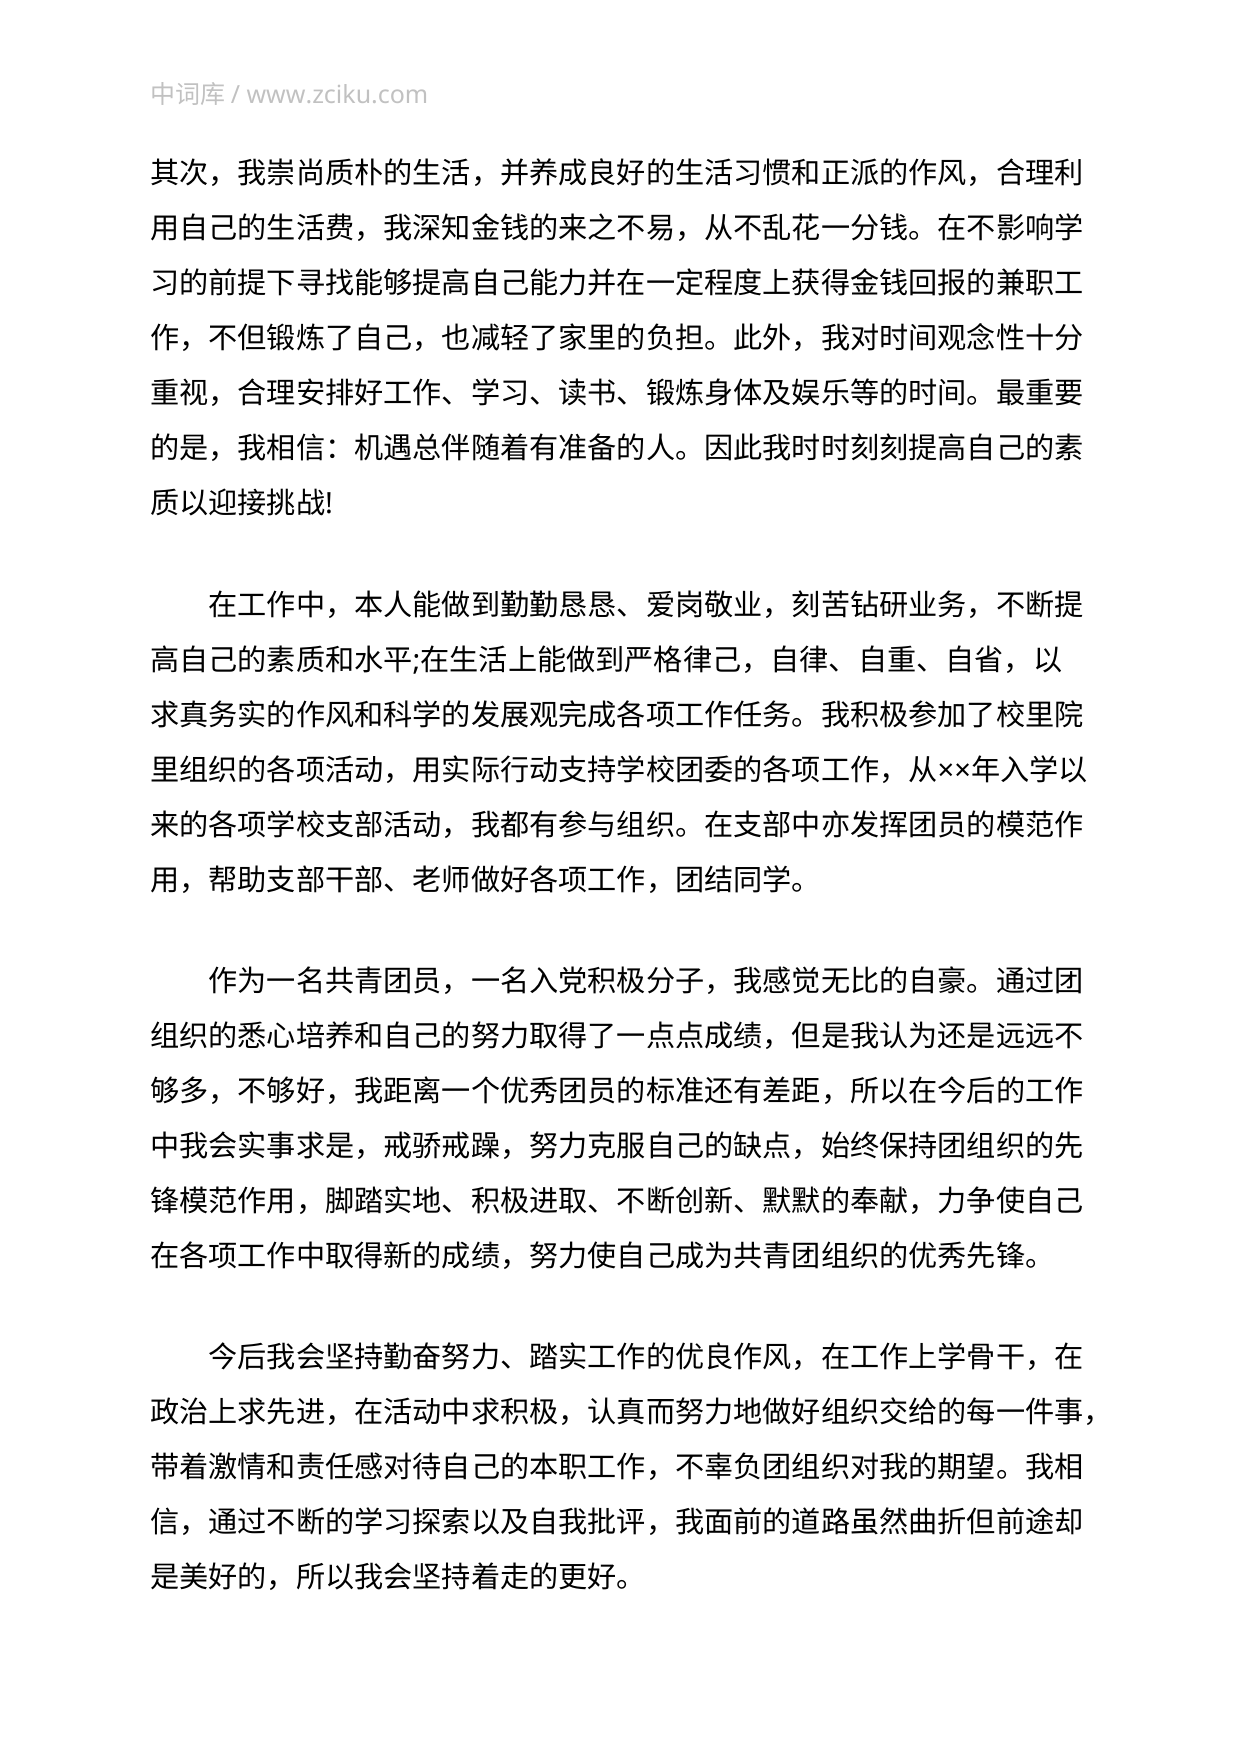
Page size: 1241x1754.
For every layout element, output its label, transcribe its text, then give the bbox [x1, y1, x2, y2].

text 今后我会坚持勤奋努力、踏实工作的优良作风，在工作上学骨干，在政治上求先进，在活动中求积极，认真而努力地做好组织交给的每一件事，带着激情和责任感对待自己的本职工作，不辜负团组织对我的期望。我相信，通过不断的学习探索以及自我批评，我面前的道路虽然曲折但前途却是美好的，所以我会坚持着走的更好。 [150, 1334, 1090, 1596]
text 作为一名共青团员，一名入党积极分子，我感觉无比的自豪。通过团组织的悉心培养和自己的努力取得了一点点成绩，但是我认为还是远远不够多，不够好，我距离一个优秀团员的标准还有差距，所以在今后的工作中我会实事求是，戒骄戒躁，努力克服自己的缺点，始终保持团组织的先锋模范作用，脚踏实地、积极进取、不断创新、默默的奉献，力争使自己在各项工作中取得新的成绩，努力使自己成为共青团组织的优秀先锋。 [150, 958, 1090, 1274]
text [150, 150, 1090, 522]
text 在工作中，本人能做到勤勤恳恳、爱岗敬业，刻苦钻研业务，不断提高自己的素质和水平;在生活上能做到严格律己，自律、自重、自省，以求真务实的作风和科学的发展观完成各项工作任务。我积极参加了校里院里组织的各项活动，用实际行动支持学校团委的各项工作，从××年入学以来的各项学校支部活动，我都有参与组织。在支部中亦发挥团员的模范作用，帮助支部干部、老师做好各项工作，团结同学。 [150, 581, 1090, 898]
